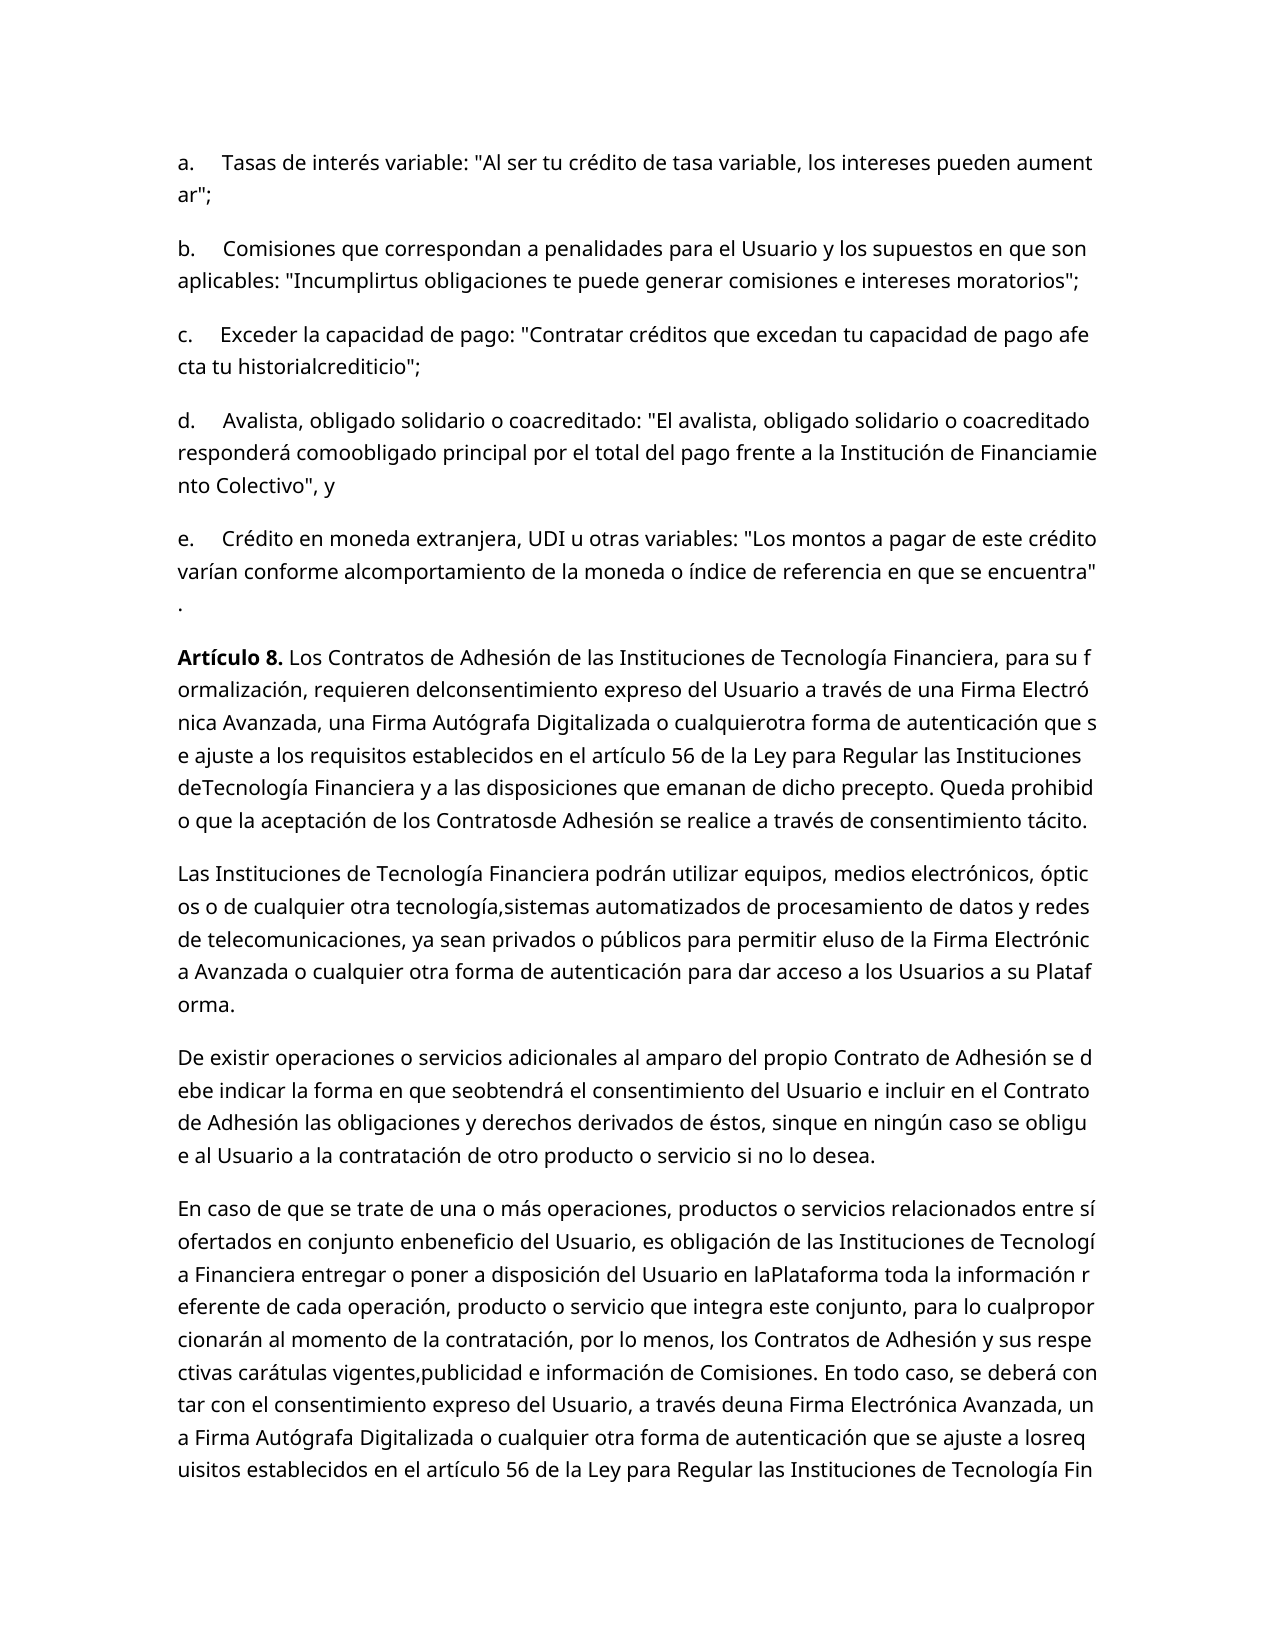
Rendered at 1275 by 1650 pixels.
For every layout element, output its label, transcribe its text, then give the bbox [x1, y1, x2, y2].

text Las Instituciones de Tecnología Financiera podrán utilizar equipos, medios electrónicos, ópticos o de cualquier otra tecnología,sistemas automatizados de procesamiento de datos y redes de telecomunicaciones, ya sean privados o públicos para permitir eluso de la Firma Electrónica Avanzada o cualquier otra forma de autenticación para dar acceso a los Usuarios a su Plataforma. [177, 859, 1098, 1018]
text d. Avalista, obligado solidario o coacreditado: "El avalista, obligado solidario o coacreditado responderá comoobligado principal por el total del pago frente a la Institución de Financiamiento Colectivo", y [177, 406, 1098, 499]
text b. Comisiones que correspondan a penalidades para el Usuario y los supuestos en que son aplicables: "Incumplirtus obligaciones te puede generar comisiones e intereses moratorios"; [177, 234, 1098, 295]
text De existir operaciones o servicios adicionales al amparo del propio Contrato de Adhesión se debe indicar la forma en que seobtendrá el consentimiento del Usuario e incluir en el Contrato de Adhesión las obligaciones y derechos derivados de éstos, sinque en ningún caso se obligue al Usuario a la contratación de otro producto o servicio si no lo desea. [177, 1043, 1098, 1169]
text Artículo 8. Los Contratos de Adhesión de las Instituciones de Tecnología Financiera, para su formalización, requieren delconsentimiento expreso del Usuario a través de una Firma Electrónica Avanzada, una Firma Autógrafa Digitalizada o cualquierotra forma de autenticación que se ajuste a los requisitos establecidos en el artículo 56 de la Ley para Regular las Instituciones deTecnología Financiera y a las disposiciones que emanan de dicho precepto. Queda prohibido que la aceptación de los Contratosde Adhesión se realice a través de consentimiento tácito. [177, 643, 1098, 834]
text e. Crédito en moneda extranjera, UDI u otras variables: "Los montos a pagar de este crédito varían conforme alcomportamiento de la moneda o índice de referencia en que se encuentra". [177, 524, 1098, 618]
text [177, 1194, 1098, 1484]
text a. Tasas de interés variable: "Al ser tu crédito de tasa variable, los intereses pueden aumentar"; [177, 148, 1098, 209]
text c. Exceder la capacidad de pago: "Contratar créditos que excedan tu capacidad de pago afecta tu historialcrediticio"; [177, 320, 1098, 381]
